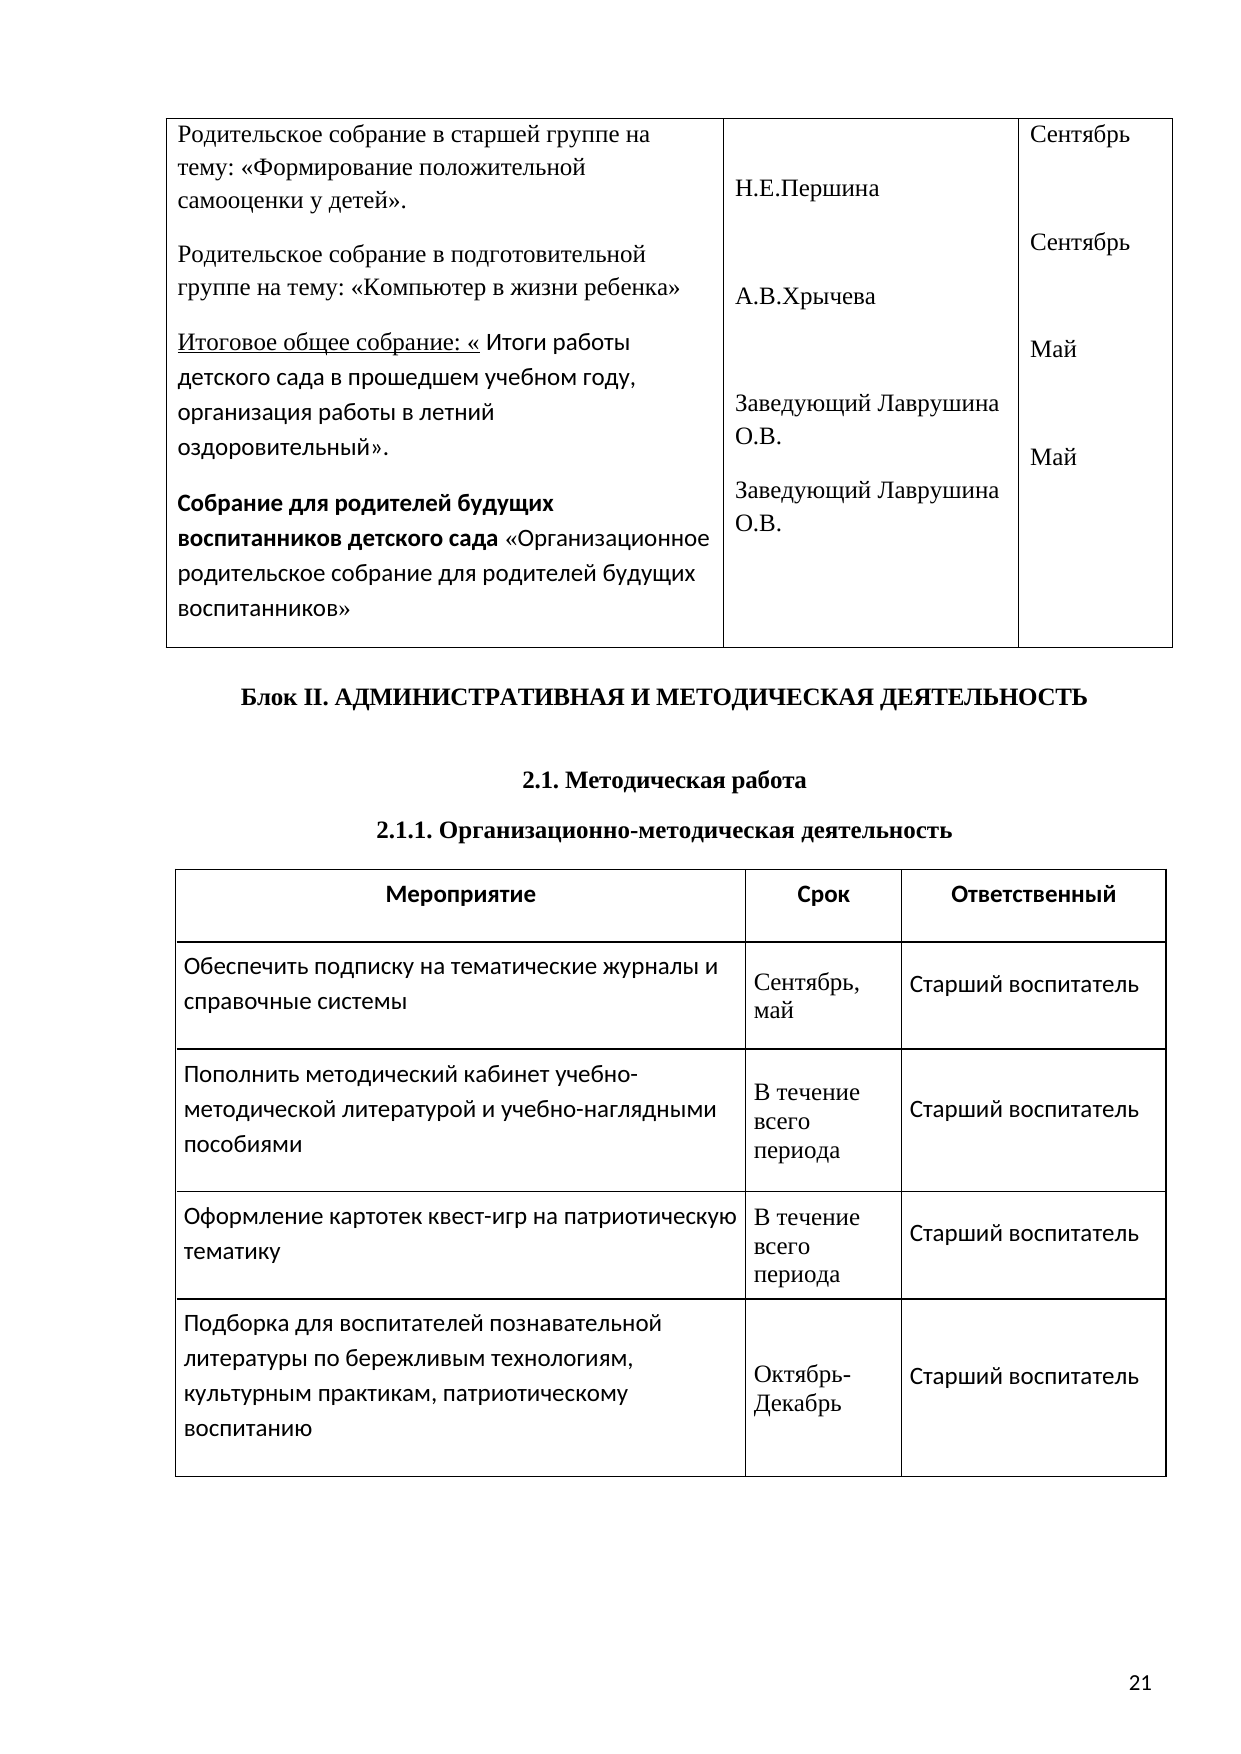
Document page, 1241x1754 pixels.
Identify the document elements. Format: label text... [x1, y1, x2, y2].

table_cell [1019, 119, 1172, 647]
table_cell Старший воспитатель [902, 1300, 1165, 1476]
table_cell Старший воспитатель [902, 943, 1165, 1048]
table_cell В течение всего периода [746, 1050, 901, 1191]
table_cell Сентябрь, май [746, 943, 901, 1048]
table_cell Старший воспитатель [902, 1050, 1165, 1191]
table_header Срок [746, 870, 901, 941]
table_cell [724, 119, 1018, 647]
text 2.1.1. Организационно-методическая деятельность [177, 815, 1152, 843]
table_header Мероприятие [176, 870, 745, 941]
table_cell Пополнить методический кабинет учебно-методической литературой и учебно-наглядными пособиями [176, 1049, 745, 1191]
table_cell Оформление картотек квест-игр на патриотическую тематику [176, 1192, 745, 1298]
text Блок II. АДМИНИСТРАТИВНАЯ И МЕТОДИЧЕСКАЯ ДЕЯТЕЛЬНОСТЬ [177, 648, 1152, 711]
table_header Ответственный [902, 870, 1165, 941]
table_cell Обеспечить подписку на тематические журналы и справочные системы [176, 942, 745, 1048]
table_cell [167, 119, 723, 647]
table_cell Старший воспитатель [902, 1192, 1165, 1298]
table_cell Октябрь-Декабрь [746, 1300, 901, 1476]
table_cell Подборка для воспитателей познавательной литературы по бережливым технологиям, культурным практикам, патриотическому воспитанию [176, 1299, 745, 1476]
table_cell В течение всего периода [746, 1192, 901, 1298]
text 2.1. Методическая работа [177, 731, 1152, 794]
